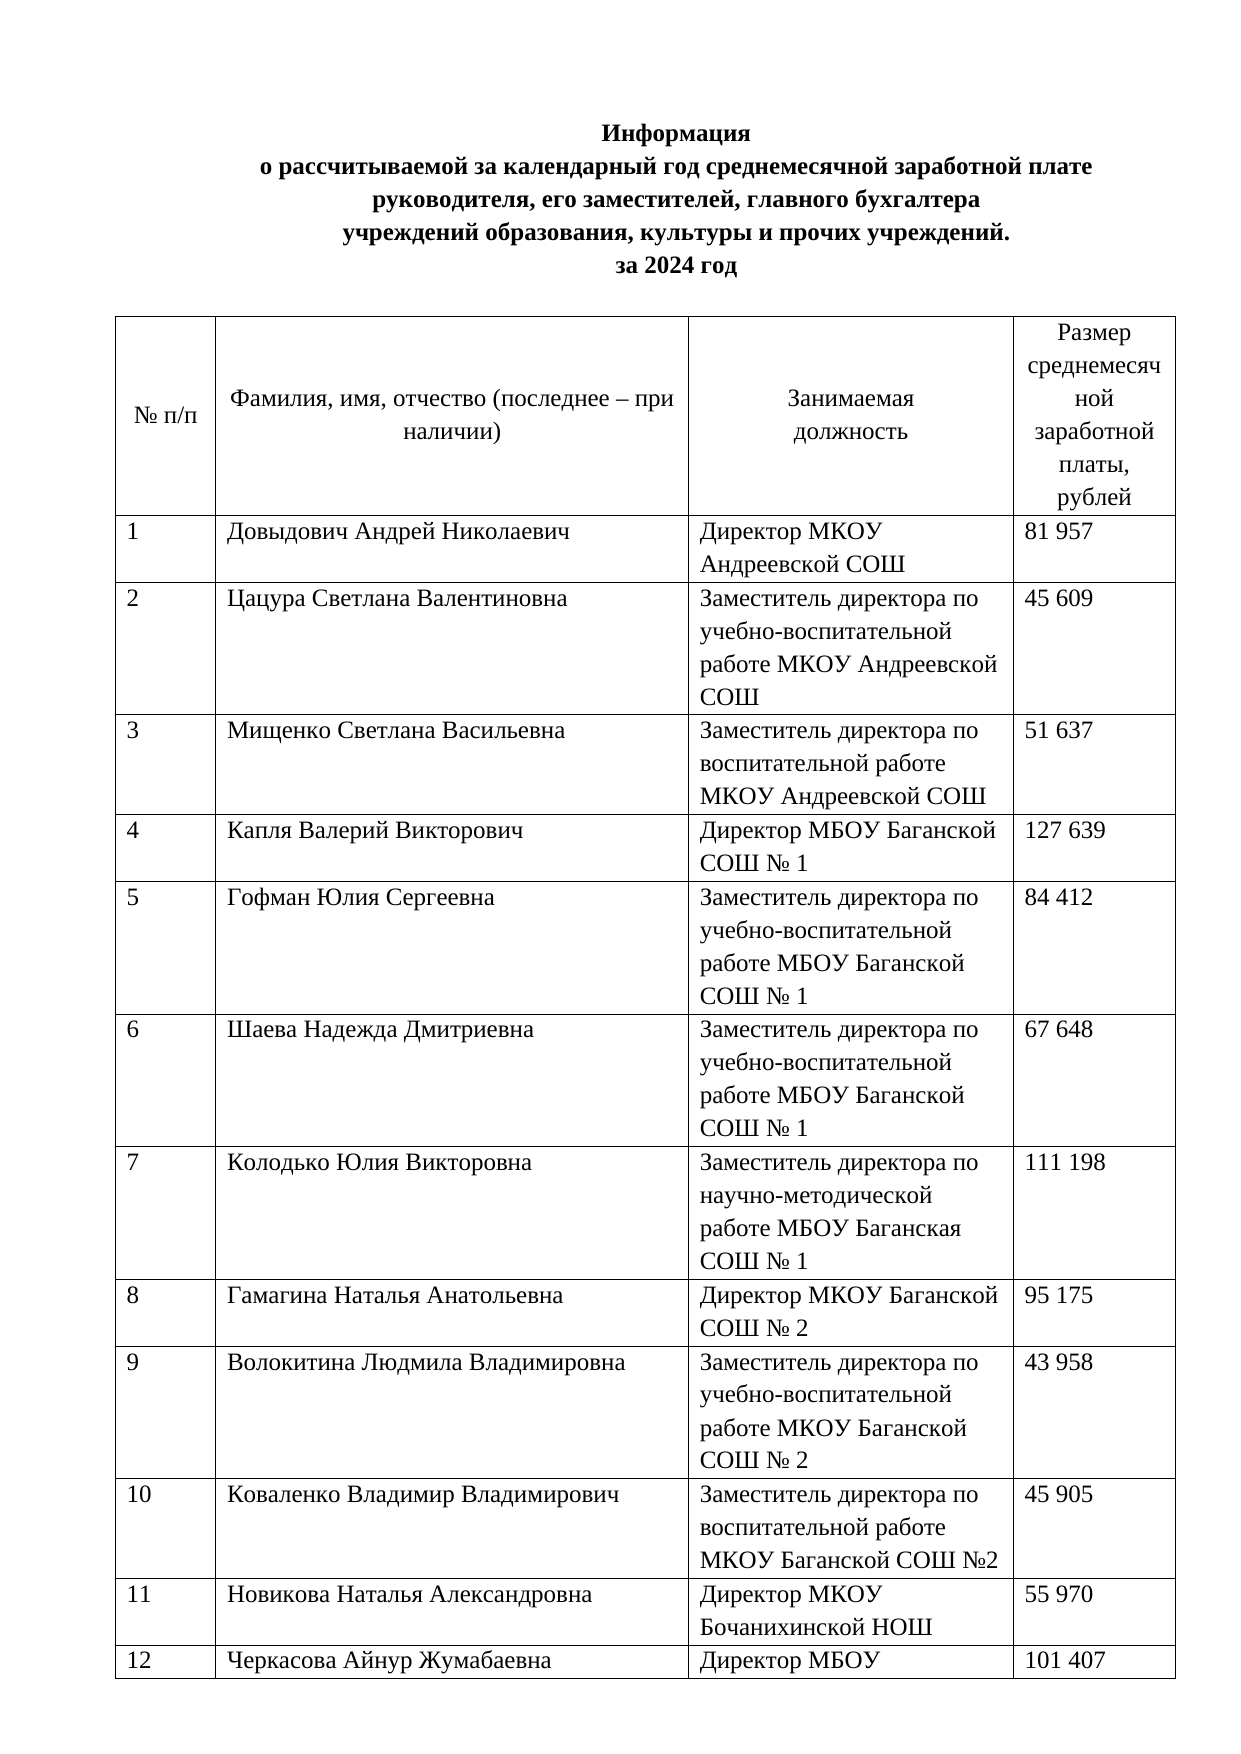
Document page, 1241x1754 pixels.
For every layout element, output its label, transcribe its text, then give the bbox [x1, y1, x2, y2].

table_cell Гамагина Наталья Анатольевна [216, 1280, 688, 1346]
table_header Размер среднемесячной заработной платы, рублей [1014, 317, 1175, 515]
table_cell Коваленко Владимир Владимирович [216, 1479, 688, 1578]
table_cell Директор МКОУ Баганской СОШ № 2 [689, 1280, 1013, 1346]
table_cell 84 412 [1014, 882, 1175, 1013]
table_cell 127 639 [1014, 815, 1175, 881]
table_cell 51 637 [1014, 715, 1175, 814]
table_cell Довыдович Андрей Николаевич [216, 516, 688, 582]
table_cell Мищенко Светлана Васильевна [216, 715, 688, 814]
table_cell 3 [116, 715, 215, 814]
table_cell Волокитина Людмила Владимировна [216, 1347, 688, 1478]
table_cell Заместитель директора по учебно-воспитательной работе МБОУ Баганской СОШ № 1 [689, 882, 1013, 1013]
table_cell Заместитель директора по учебно-воспитательной работе МКОУ Баганской СОШ № 2 [689, 1347, 1013, 1478]
table_cell Колодько Юлия Викторовна [216, 1147, 688, 1279]
table_cell 2 [116, 583, 215, 714]
text Информация [159, 118, 1193, 147]
table_cell 6 [116, 1015, 215, 1146]
table_cell Директор МКОУ Бочанихинской НОШ [689, 1579, 1013, 1644]
table_cell 101 407 [1014, 1646, 1175, 1678]
table_cell 45 905 [1014, 1479, 1175, 1578]
table_cell Заместитель директора по учебно-воспитательной работе МБОУ Баганской СОШ № 1 [689, 1015, 1013, 1146]
table_cell Директор МКОУ Андреевской СОШ [689, 516, 1013, 582]
table_cell 95 175 [1014, 1280, 1175, 1346]
table_cell Гофман Юлия Сергеевна [216, 882, 688, 1013]
table_cell 11 [116, 1579, 215, 1644]
table_cell 111 198 [1014, 1147, 1175, 1279]
table_header № п/п [116, 317, 215, 515]
table_cell 43 958 [1014, 1347, 1175, 1478]
table_header Фамилия, имя, отчество (последнее – при наличии) [216, 317, 688, 515]
table_cell Заместитель директора по воспитательной работе МКОУ Баганской СОШ №2 [689, 1479, 1013, 1578]
table_cell Капля Валерий Викторович [216, 815, 688, 881]
table_cell Заместитель директора по учебно-воспитательной работе МКОУ Андреевской СОШ [689, 583, 1013, 714]
table_cell 67 648 [1014, 1015, 1175, 1146]
table_cell Заместитель директора по научно-методической работе МБОУ Баганская СОШ № 1 [689, 1147, 1013, 1279]
text за 2024 год [159, 250, 1193, 279]
table_cell 55 970 [1014, 1579, 1175, 1644]
table_cell 81 957 [1014, 516, 1175, 582]
table_cell 7 [116, 1147, 215, 1279]
table_cell 9 [116, 1347, 215, 1478]
table_cell 4 [116, 815, 215, 881]
table_cell 5 [116, 882, 215, 1013]
table_cell 10 [116, 1479, 215, 1578]
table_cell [689, 1646, 1013, 1678]
text о рассчитываемой за календарный год среднемесячной заработной плате [159, 151, 1193, 180]
table_cell 12 [116, 1646, 215, 1678]
table_cell Директор МБОУ Баганской СОШ № 1 [689, 815, 1013, 881]
table_cell 8 [116, 1280, 215, 1346]
table_cell Новикова Наталья Александровна [216, 1579, 688, 1644]
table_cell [216, 1646, 688, 1678]
table_header Занимаемая должность [689, 317, 1013, 515]
table_cell Заместитель директора по воспитательной работе МКОУ Андреевской СОШ [689, 715, 1013, 814]
table_cell Цацура Светлана Валентиновна [216, 583, 688, 714]
table_cell Шаева Надежда Дмитриевна [216, 1015, 688, 1146]
text учреждений образования, культуры и прочих учреждений. [159, 217, 1193, 246]
table_cell 1 [116, 516, 215, 582]
text руководителя, его заместителей, главного бухгалтера [159, 184, 1193, 213]
table_cell 45 609 [1014, 583, 1175, 714]
